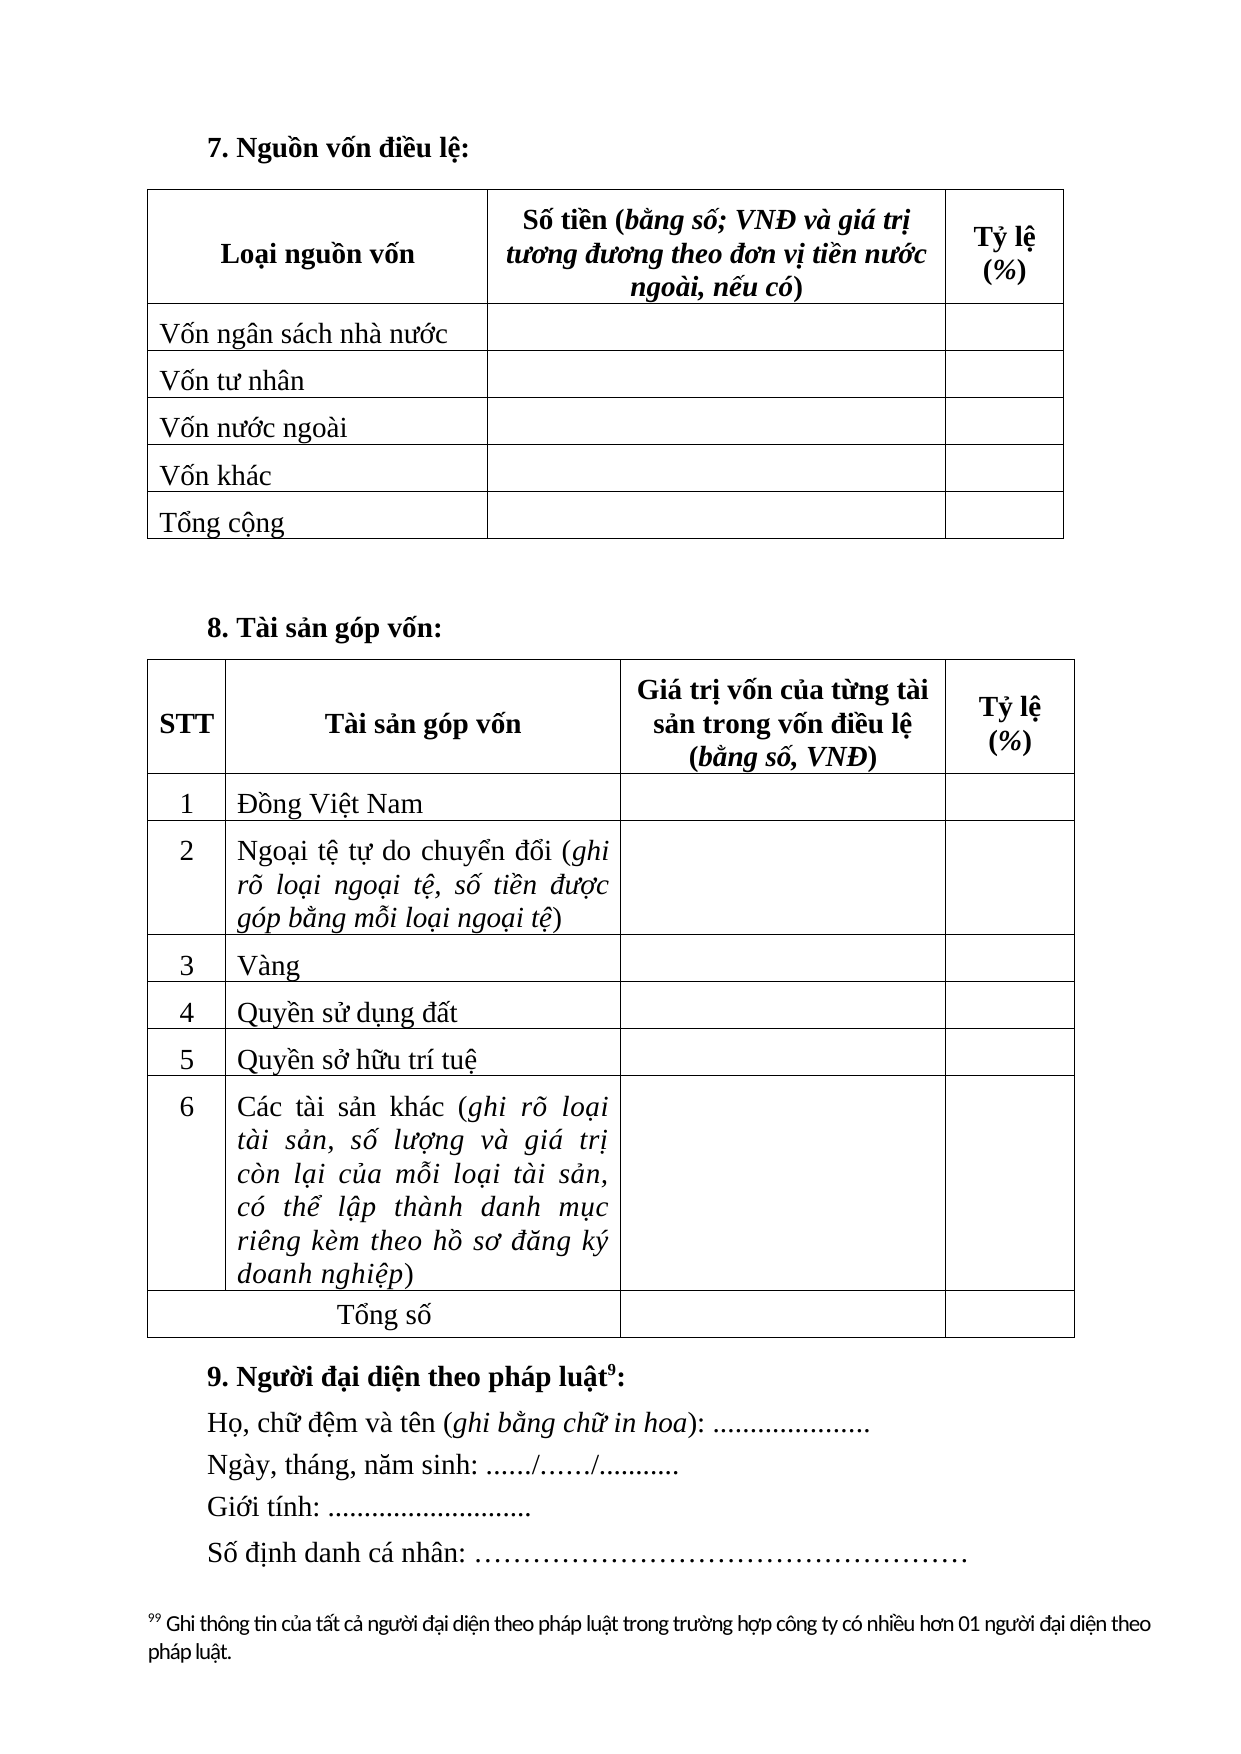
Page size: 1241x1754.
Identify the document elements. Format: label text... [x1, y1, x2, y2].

table_cell [621, 1291, 945, 1337]
table_cell Vàng [226, 935, 620, 981]
table_header Tỷ lệ (%) [946, 660, 1074, 773]
text Giới tính: [148, 1489, 1152, 1522]
table_cell Quyền sử dụng đất [226, 982, 620, 1028]
text Họ, chữ đệm và tên (ghi bằng chữ in hoa): [148, 1405, 1152, 1439]
table_cell Tổng cộng [148, 492, 487, 538]
table_cell 2 [148, 821, 225, 934]
table_cell 4 [148, 982, 225, 1028]
table_header Loại nguồn vốn [148, 190, 487, 303]
table_header Tài sản góp vốn [226, 660, 620, 773]
table_cell 5 [148, 1029, 225, 1075]
table_cell [946, 821, 1074, 934]
table_cell Vốn nước ngoài [148, 398, 487, 444]
table_cell [946, 492, 1063, 538]
table_cell Vốn tư nhân [148, 351, 487, 397]
table_header Tỷ lệ (%) [946, 190, 1063, 303]
table_header STT [148, 660, 225, 773]
table_cell 3 [148, 935, 225, 981]
table_cell [946, 774, 1074, 820]
table_cell [946, 1291, 1074, 1337]
table_cell [946, 398, 1063, 444]
table_cell [488, 445, 945, 491]
text Ngày, tháng, năm sinh: / / [148, 1447, 1152, 1481]
table_cell [488, 492, 945, 538]
table_cell [946, 935, 1074, 981]
table_cell [946, 304, 1063, 350]
table_cell [946, 982, 1074, 1028]
table_cell [946, 351, 1063, 397]
table_cell [488, 351, 945, 397]
table_cell Vốn khác [148, 445, 487, 491]
table_cell Vốn ngân sách nhà nước [148, 304, 487, 350]
text 8. Tài sản góp vốn: [148, 610, 1152, 644]
table_cell [621, 821, 945, 934]
table_cell [946, 445, 1063, 491]
table_cell [621, 982, 945, 1028]
table_cell [946, 1076, 1074, 1290]
table_cell 1 [148, 774, 225, 820]
table_cell [621, 935, 945, 981]
table_header Giá trị vốn của từng tài sản trong vốn điều lệ (bằng số, VNĐ) [621, 660, 945, 773]
table_cell Ngoại tệ tự do chuyển đổi (ghi rõ loại ngoại tệ, số tiền được góp bằng mỗi loại ngoại tệ) [226, 821, 620, 934]
text Số định danh cá nhân: …………………………………………… [148, 1535, 1152, 1568]
table_cell Tổng số [148, 1291, 620, 1337]
table_cell [488, 304, 945, 350]
table_cell Quyền sở hữu trí tuệ [226, 1029, 620, 1075]
table_cell Đồng Việt Nam [226, 774, 620, 820]
table_cell [621, 1029, 945, 1075]
table_cell [621, 1076, 945, 1290]
table_cell Các tài sản khác (ghi rõ loại tài sản, số lượng và giá trị còn lại của mỗi loại tài sản, có thể lập thành danh mục riêng kèm theo hồ sơ đăng ký doanh nghiệp) [226, 1076, 620, 1290]
table_cell [621, 774, 945, 820]
table_header Số tiền (bằng số; VNĐ và giá trị tương đương theo đơn vị tiền nước ngoài, nếu có) [488, 190, 945, 303]
text 9. Người đại diện theo pháp luật9: [148, 1359, 1152, 1393]
table_cell [946, 1029, 1074, 1075]
table_cell 6 [148, 1076, 225, 1290]
table_cell [488, 398, 945, 444]
text 7. Nguồn vốn điều lệ: [148, 131, 1152, 164]
